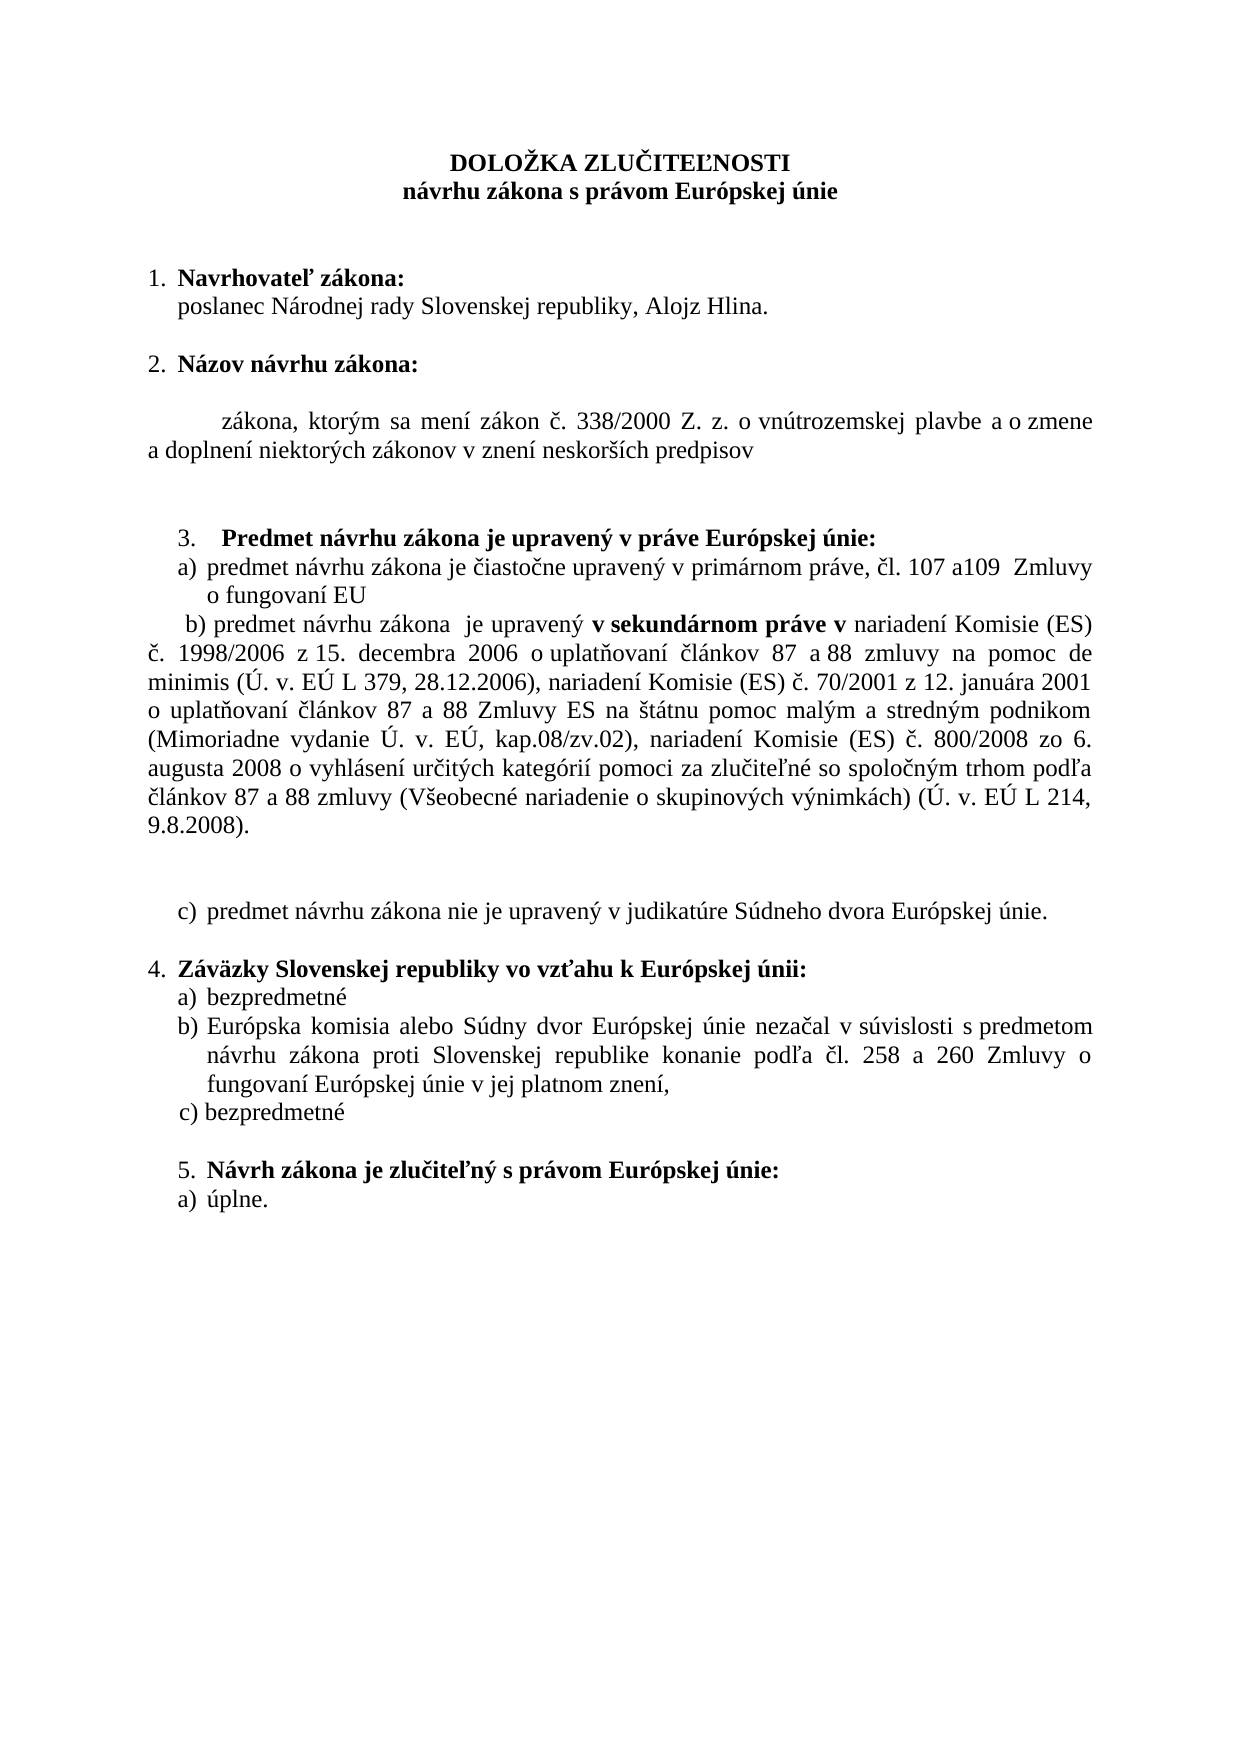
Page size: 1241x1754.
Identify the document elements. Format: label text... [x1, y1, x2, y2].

text 1. Navrhovateľ zákona: [148, 263, 1093, 291]
text 5. Návrh zákona je zlučiteľný s právom Európskej únie: [177, 1155, 1093, 1184]
text b) Európska komisia alebo Súdny dvor Európskej únie nezačal v súvislosti s predmetom návrhu zákona proti Slovenskej republike konanie podľa čl. 260 Zmluvy o fungovaní Európskej únie v jej platnom znení, [177, 1011, 1093, 1097]
text poslanec Národnej rady Slovenskej republiky, Alojz Hlina. [177, 291, 1093, 320]
text c) predmet návrhu zákona nie je upravený v judikatúre Súdneho dvora Európskej únie. [177, 896, 1093, 925]
text b) predmet návrhu zákona je upravený v sekundárnom práve v nariadení Komisie (ES) č. 1998/2006 z 15. decembra 2006 o uplatňovaní článkov 87 a 88 zmluvy na pomoc de minimis (Ú. v. EÚ L 379, 28.12.2006), nariadení Komisie (ES) č. 70/2001 z 12. januára 2001 o uplatňovaní článkov 88 Zmluvy ES na štátnu pomoc malým a stredným podnikom (Mimoriadne vydanie Ú. v. EÚ, kap.08/zv.02), nariadení Komisie (ES) č. 800/2008 zo 6. augusta 2008 o vyhlásení určitých kategórií pomoci za zlučiteľné so spoločným trhom podľa článkov 88 zmluvy (Všeobecné nariadenie o skupinových výnimkách) (Ú. v. EÚ L 214, 9.8.2008). [148, 609, 1093, 839]
text DOLOŽKA ZLUČITEĽNOSTI [148, 148, 1093, 176]
text 4. Záväzky Slovenskej republiky vo vzťahu k Európskej únii: [148, 954, 1093, 982]
text 3. Predmet návrhu zákona je upravený v práve Európskej únie: [177, 523, 1093, 552]
text a) predmet návrhu zákona je čiastočne upravený v primárnom práve, čl. 107 a109 Zmluvy o fungovaní EU [177, 552, 1093, 609]
text zákona, ktorým sa mení zákon č. 338/2000 Z. z. o vnútrozemskej plavbe a o zmene a doplnení niektorých zákonov v znení neskorších predpisov [148, 406, 1093, 464]
text návrhu zákona s právom Európskej únie [148, 176, 1093, 205]
text a) bezpredmetné [177, 982, 1093, 1011]
text a) úplne. [177, 1184, 1093, 1212]
text 2. Názov návrhu zákona: [148, 349, 1093, 378]
text c) bezpredmetné [148, 1097, 1093, 1126]
